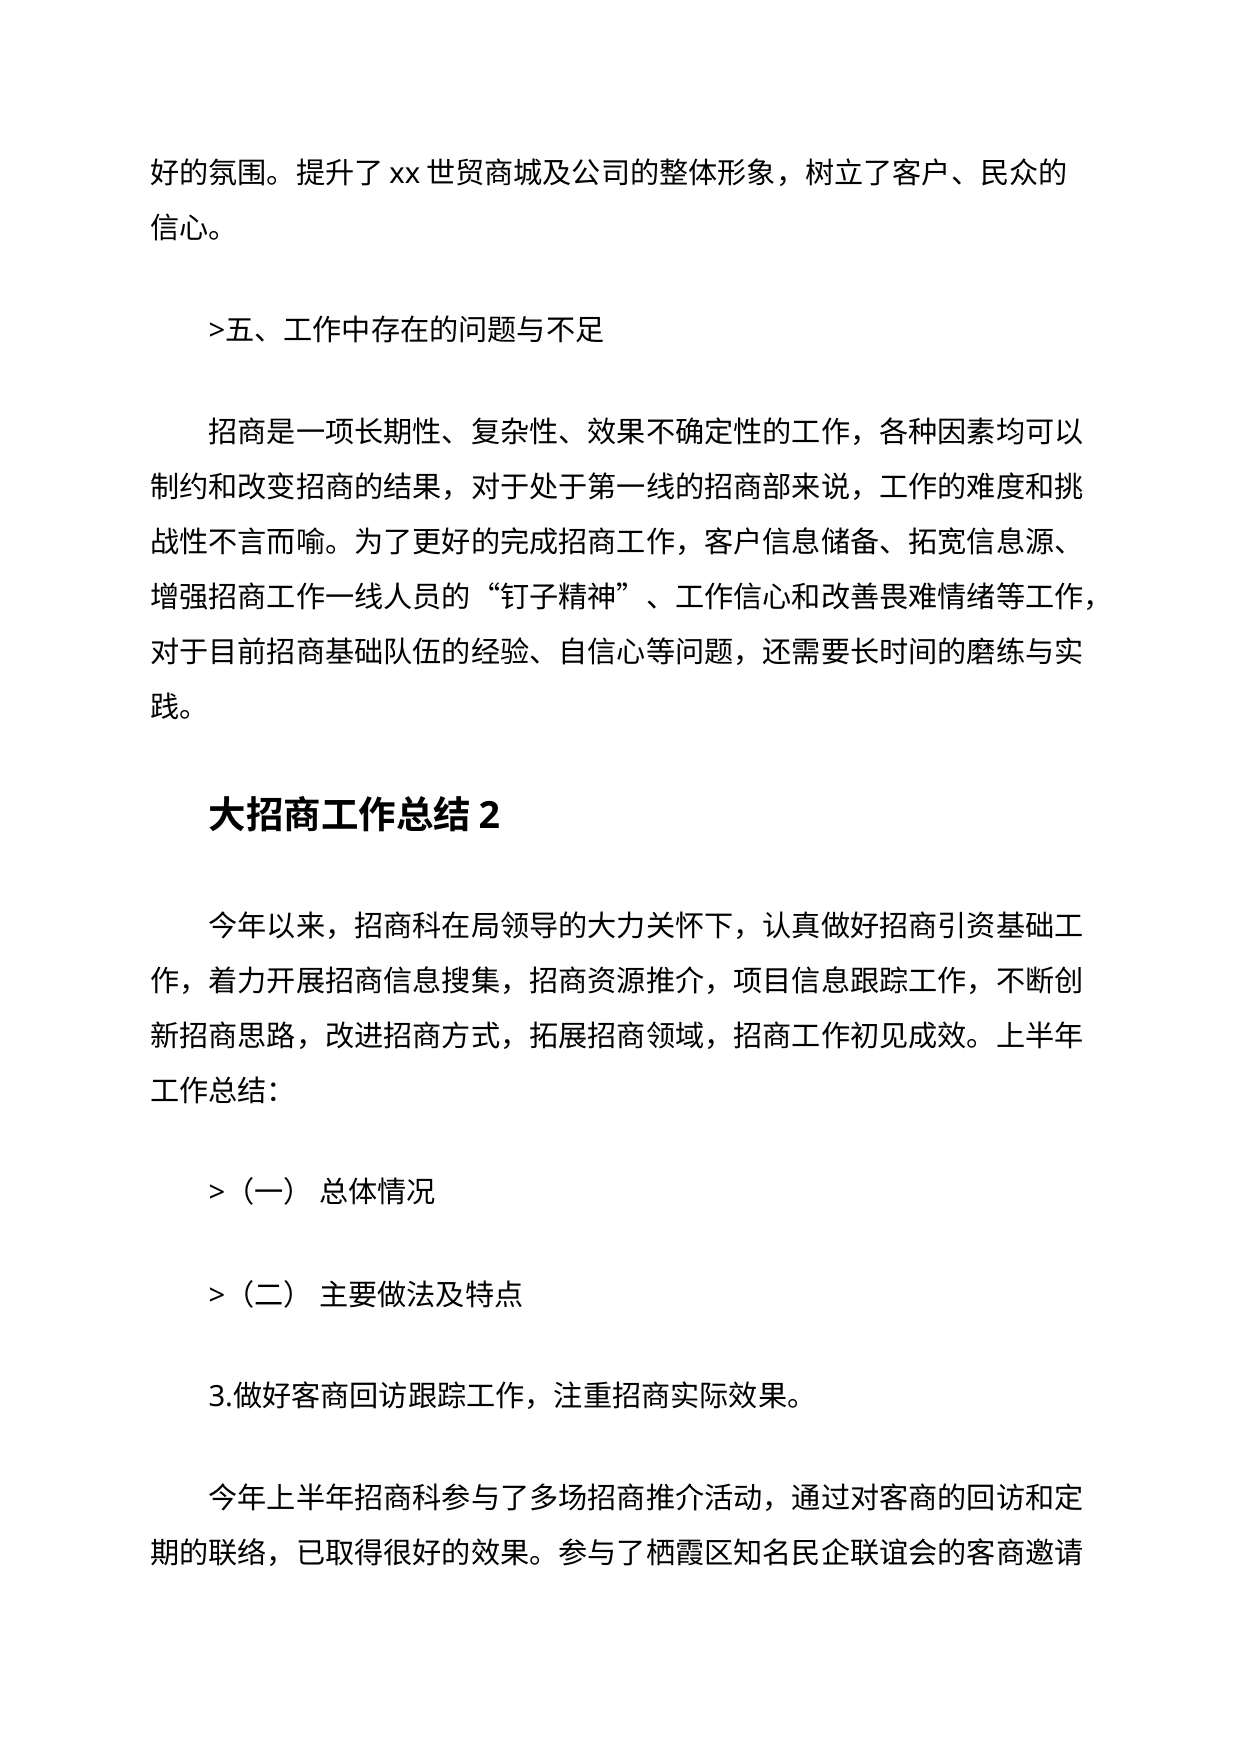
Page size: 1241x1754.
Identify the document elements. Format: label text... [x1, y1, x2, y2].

text 大招商工作总结2 [150, 785, 1090, 839]
text 招商是一项长期性、复杂性、效果不确定性的工作，各种因素均可以制约和改变招商的结果，对于处于第一线的招商部来说，工作的难度和挑战性不言而喻。为了更好的完成招商工作，客户信息储备、拓宽信息源、增强招商工作一线人员的“钉子精神”、工作信心和改善畏难情绪等工作，对于目前招商基础队伍的经验、自信心等问题，还需要长时间的磨练与实践。 [150, 409, 1090, 726]
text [150, 1475, 1090, 1572]
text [150, 150, 1090, 247]
text 3.做好客商回访跟踪工作，注重招商实际效果。 [150, 1373, 1090, 1415]
text >（一） 总体情况 [150, 1169, 1090, 1211]
text >（二） 主要做法及特点 [150, 1271, 1090, 1313]
text >五、工作中存在的问题与不足 [150, 307, 1090, 349]
text 今年以来，招商科在局领导的大力关怀下，认真做好招商引资基础工作，着力开展招商信息搜集，招商资源推介，项目信息跟踪工作，不断创新招商思路，改进招商方式，拓展招商领域，招商工作初见成效。上半年工作总结： [150, 903, 1090, 1109]
